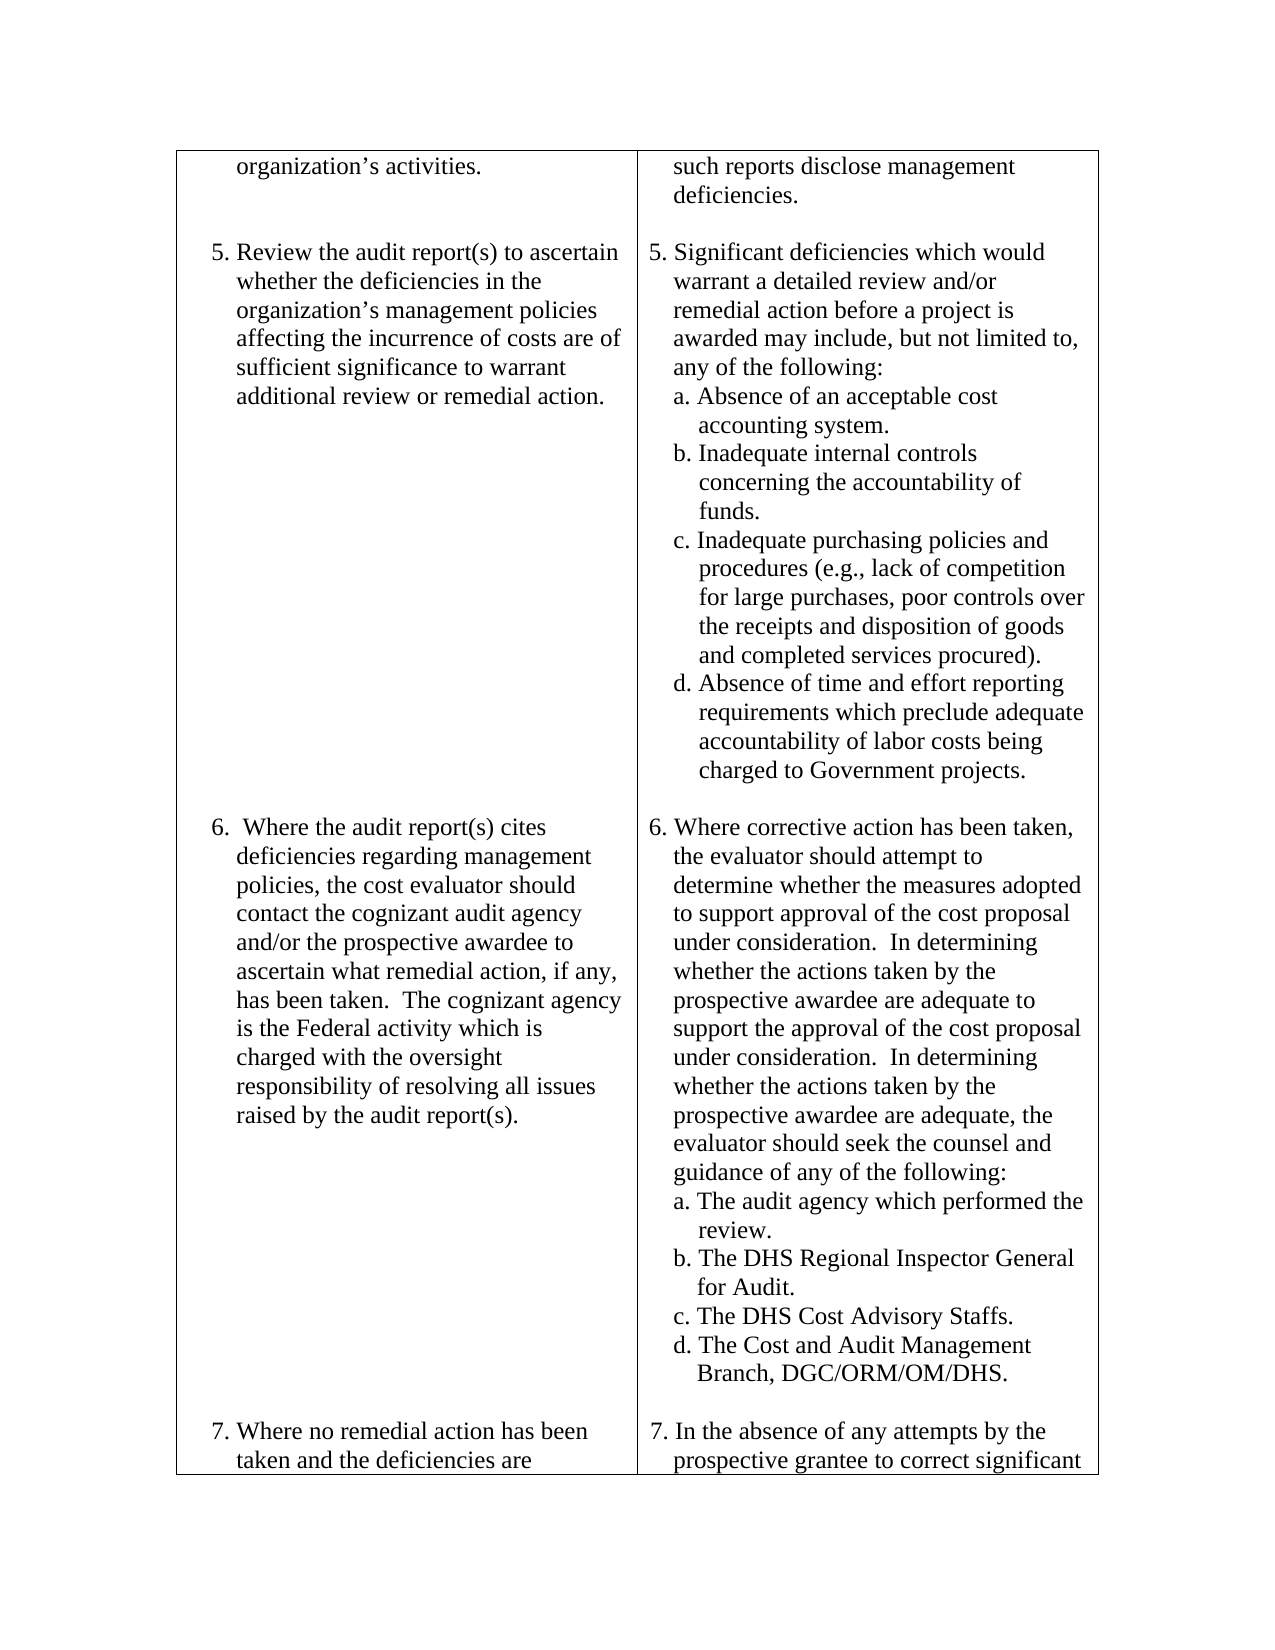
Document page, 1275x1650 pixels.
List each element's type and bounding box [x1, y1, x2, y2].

table_cell [638, 151, 1098, 1473]
table_cell [177, 151, 637, 1473]
